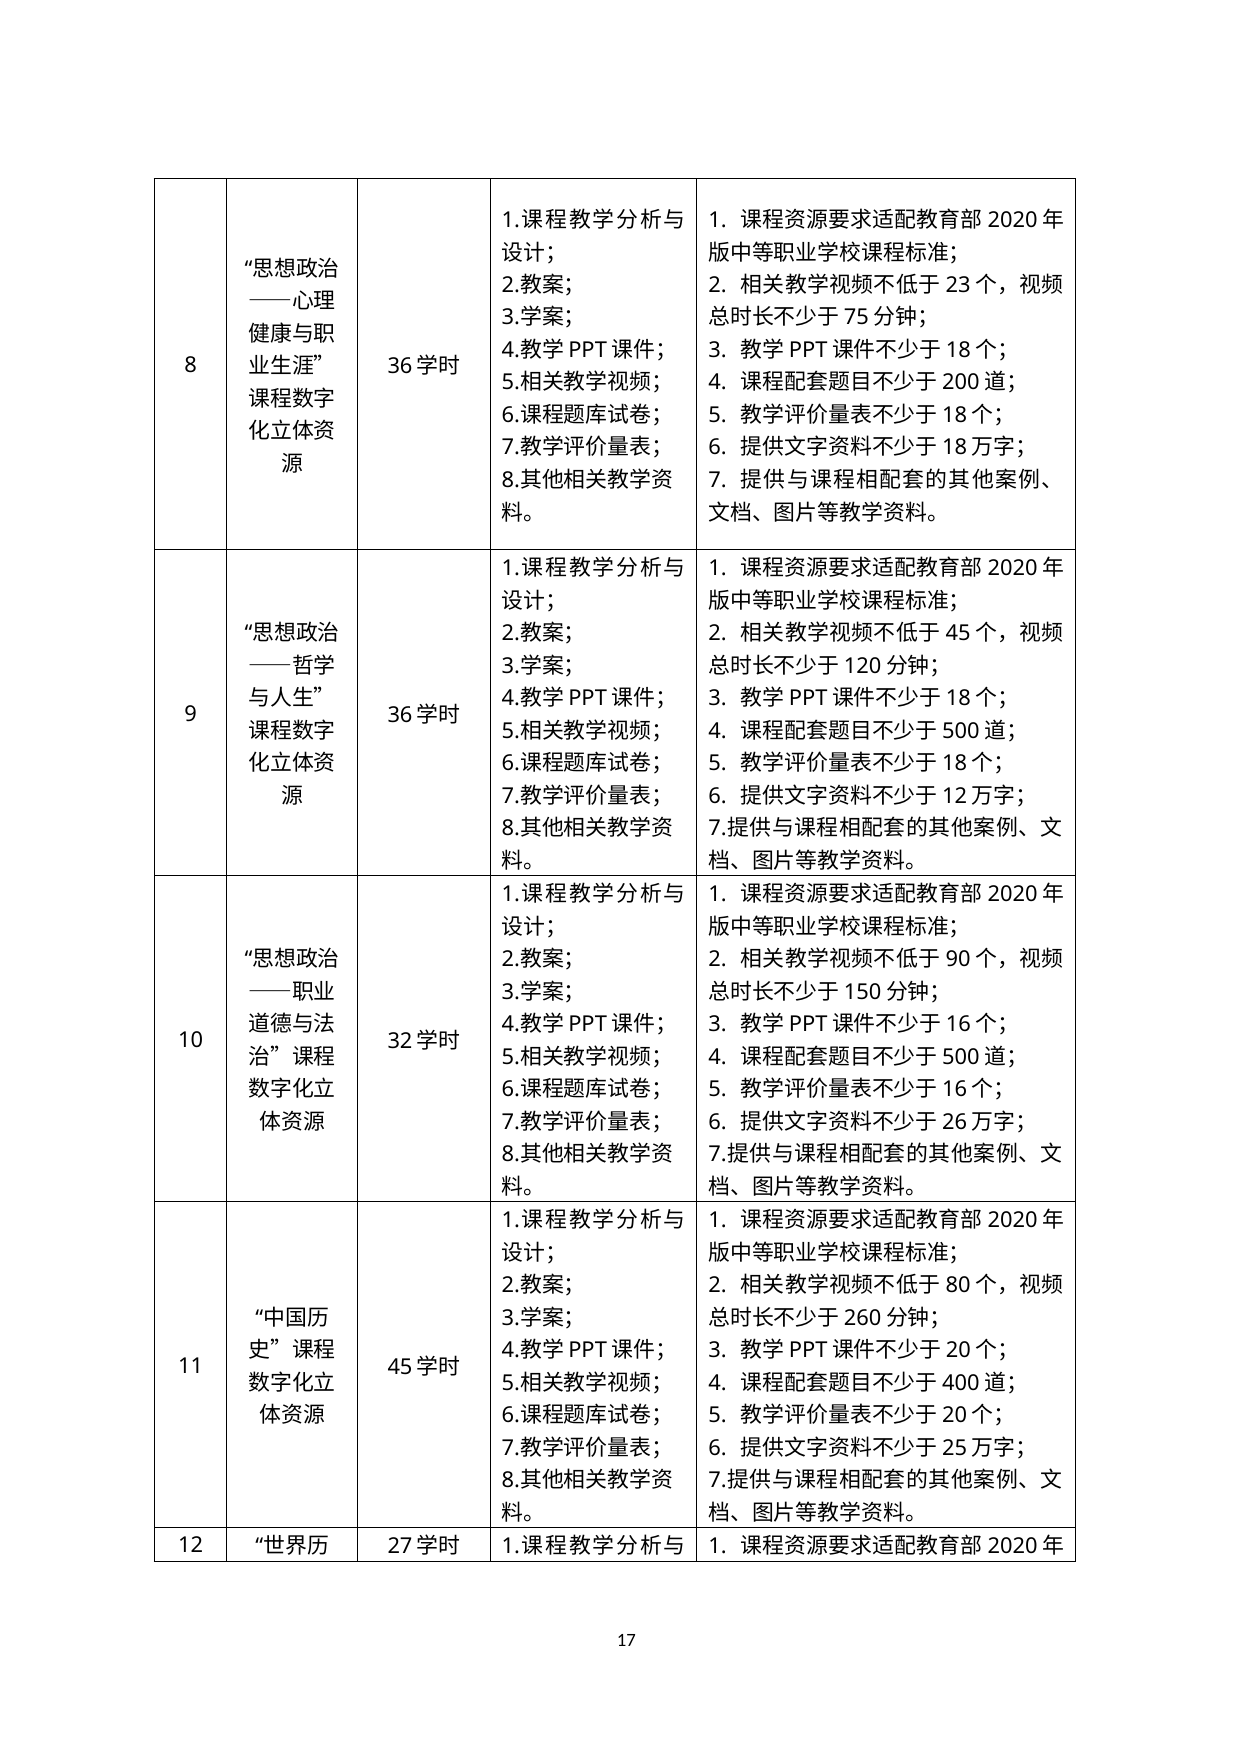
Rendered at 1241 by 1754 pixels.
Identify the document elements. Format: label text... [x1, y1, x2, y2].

table_cell “中国历史”课程数字化立体资源 [227, 1202, 357, 1527]
table_cell 9 [155, 550, 226, 875]
table_cell “世界历史”课程数字化立体资源 [227, 1528, 357, 1561]
table_cell 1.课程教学分析与设计； 2.教案； 3.学案； 4.教学PPT课件； 5.相关教学视频； 6.课程题库试卷； 7.教学评价量表； 8.其他相关教学资料。 [491, 876, 696, 1201]
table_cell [697, 1528, 1075, 1561]
table_cell 8 [155, 179, 226, 549]
table_cell 1.课程教学分析与设计； 2.教案； 3.学案； 4.教学PPT课件； 5.相关教学视频； 6.课程题库试卷； 7.教学评价量表； 8.其他相关教学资料。 [491, 550, 696, 875]
table_cell 36学时 [358, 179, 490, 549]
table_cell 11 [155, 1202, 226, 1527]
table_cell 32学时 [358, 876, 490, 1201]
table_cell 课程资源要求适配教育部2020年版中等职业学校课程标准； 相关教学视频不低于80个，视频总时长不少于260分钟； 教学PPT课件不少于20个； 课程配套题目不少于400道； 教学评价量表不少于20个； 提供文字资料不少于25万字； 7.提供与课程相配套的其他案例、文档、图片等教学资料。 [697, 1202, 1075, 1527]
table_cell 12 [155, 1528, 226, 1561]
table_cell 1.课程教学分析与设计； 2.教案； 3.学案； 4.教学PPT课件； 5.相关教学视频； 6.课程题库试卷； 7.教学评价量表； 8.其他相关教学资料。 [491, 1202, 696, 1527]
table_cell 课程资源要求适配教育部2020年版中等职业学校课程标准； 相关教学视频不低于45个，视频总时长不少于120分钟； 教学PPT课件不少于18个； 课程配套题目不少于500道； 教学评价量表不少于18个； 提供文字资料不少于12万字； 7.提供与课程相配套的其他案例、文档、图片等教学资料。 [697, 550, 1075, 875]
table_cell 27学时 [358, 1528, 490, 1561]
table_cell “思想政治——职业道德与法治”课程数字化立体资源 [227, 876, 357, 1201]
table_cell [491, 179, 696, 549]
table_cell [491, 1528, 696, 1561]
table_cell 课程资源要求适配教育部2020年版中等职业学校课程标准； 相关教学视频不低于23个，视频总时长不少于75分钟； 教学PPT课件不少于18个； 课程配套题目不少于200道； 教学评价量表不少于18个； 提供文字资料不少于18万字； 提供与课程相配套的其他案例、文档、图片等教学资料。 [697, 179, 1075, 549]
table_cell 课程资源要求适配教育部2020年版中等职业学校课程标准； 相关教学视频不低于90个，视频总时长不少于150分钟； 教学PPT课件不少于16个； 课程配套题目不少于500道； 教学评价量表不少于16个； 提供文字资料不少于26万字； 7.提供与课程相配套的其他案例、文档、图片等教学资料。 [697, 876, 1075, 1201]
table_cell “思想政治——哲学与人生”课程数字化立体资源 [227, 550, 357, 875]
table_cell 36学时 [358, 550, 490, 875]
table_cell 10 [155, 876, 226, 1201]
table_cell “思想政治——心理健康与职业生涯”课程数字化立体资源 [227, 179, 357, 549]
table_cell 45学时 [358, 1202, 490, 1527]
